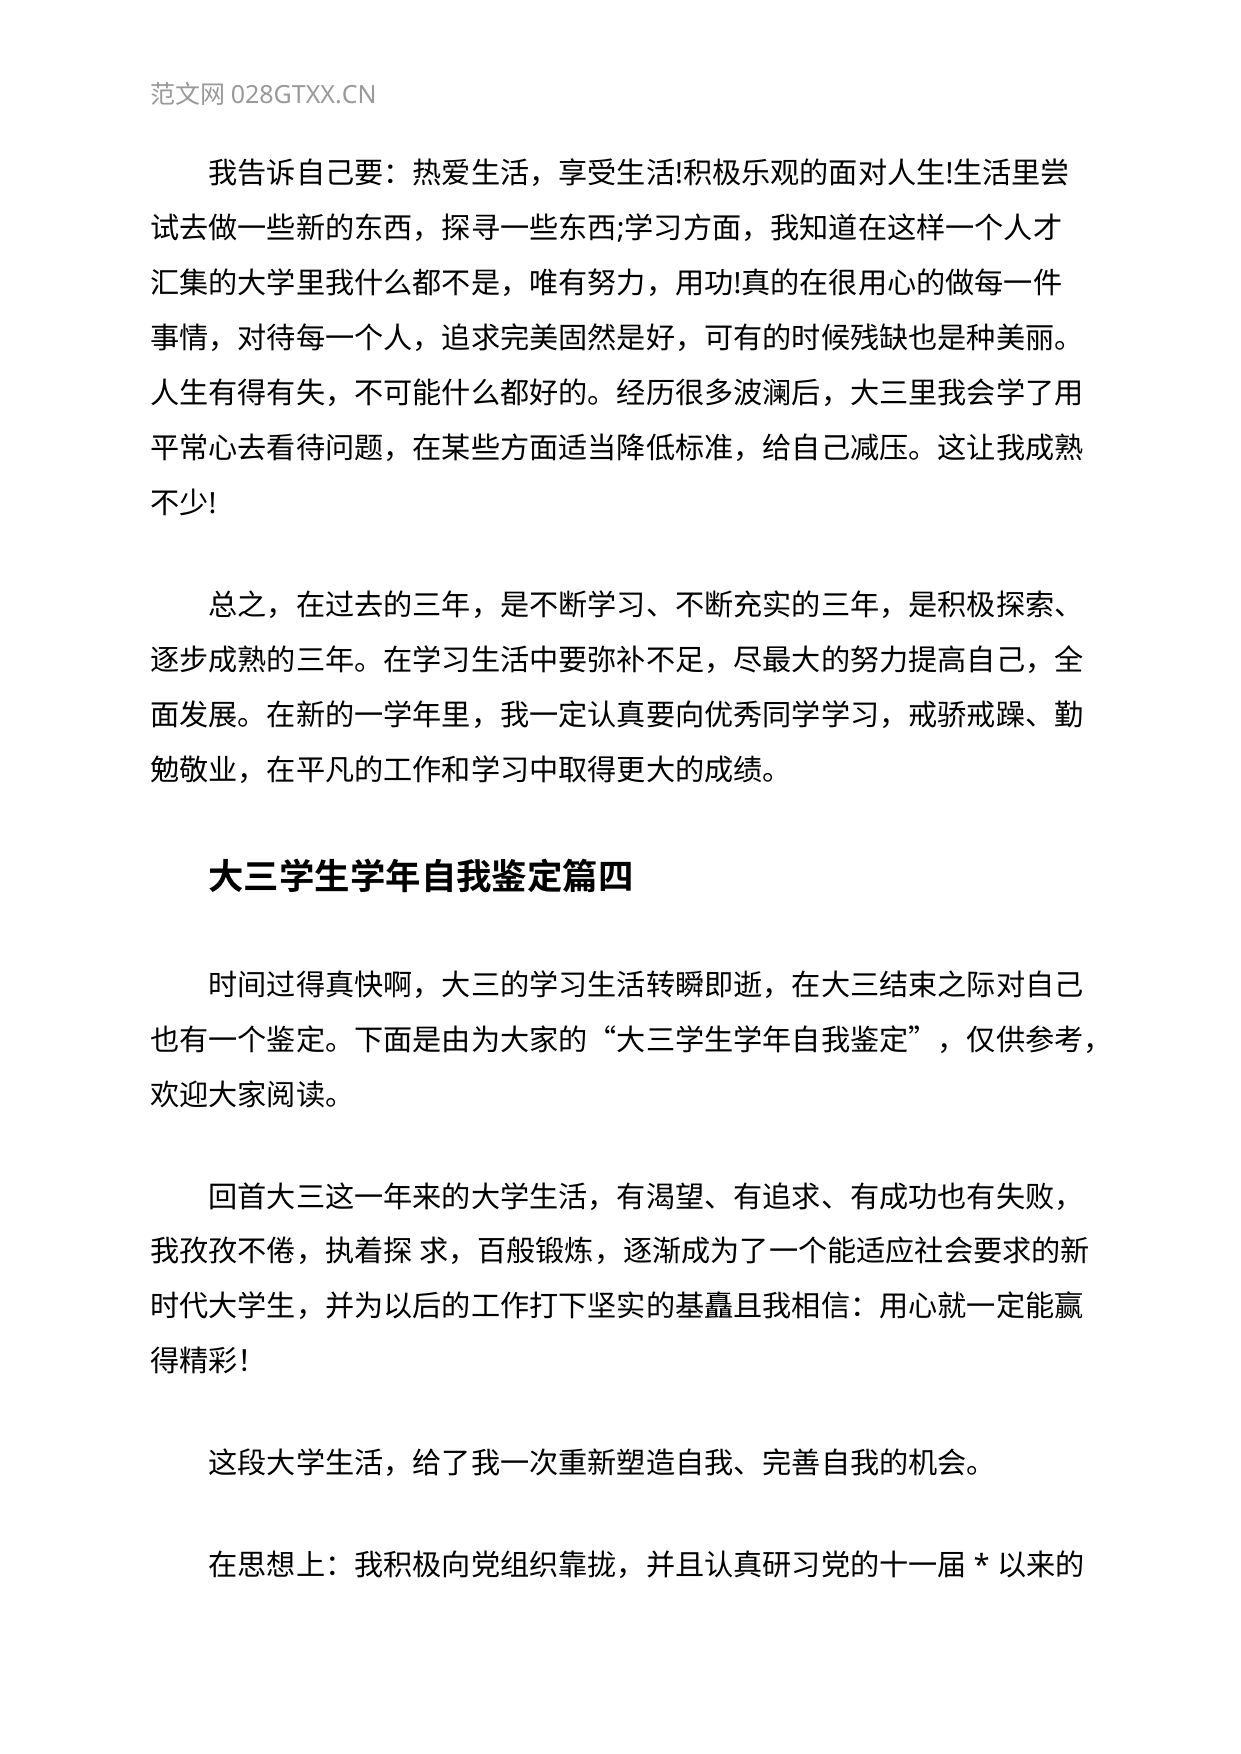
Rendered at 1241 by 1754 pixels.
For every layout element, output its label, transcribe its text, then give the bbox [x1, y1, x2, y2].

text 大三学生学年自我鉴定篇四 [150, 848, 1090, 899]
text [150, 1541, 1090, 1584]
text 总之，在过去的三年，是不断学习、不断充实的三年，是积极探索、逐步成熟的三年。在学习生活中要弥补不足，尽最大的努力提高自己，全面发展。在新的一学年里，我一定认真要向优秀同学学习，戒骄戒躁、勤勉敬业，在平凡的工作和学习中取得更大的成绩。 [150, 582, 1090, 789]
text 时间过得真快啊，大三的学习生活转瞬即逝，在大三结束之际对自己也有一个鉴定。下面是由为大家的“大三学生学年自我鉴定”，仅供参考，欢迎大家阅读。 [150, 962, 1090, 1114]
text 这段大学生活，给了我一次重新塑造自我、完善自我的机会。 [150, 1439, 1090, 1482]
text 回首大三这一年来的大学生活，有渴望、有追求、有成功也有失败，我孜孜不倦，执着探 求，百般锻炼，逐渐成为了一个能适应社会要求的新时代大学生，并为以后的工作打下坚实的基矗且我相信：用心就一定能赢得精彩！ [150, 1173, 1090, 1380]
text 我告诉自己要：热爱生活，享受生活!积极乐观的面对人生!生活里尝试去做一些新的东西，探寻一些东西;学习方面，我知道在这样一个人才汇集的大学里我什么都不是，唯有努力，用功!真的在很用心的做每一件事情，对待每一个人，追求完美固然是好，可有的时候残缺也是种美丽。人生有得有失，不可能什么都好的。经历很多波澜后，大三里我会学了用平常心去看待问题，在某些方面适当降低标准，给自己减压。这让我成熟不少! [150, 150, 1090, 522]
